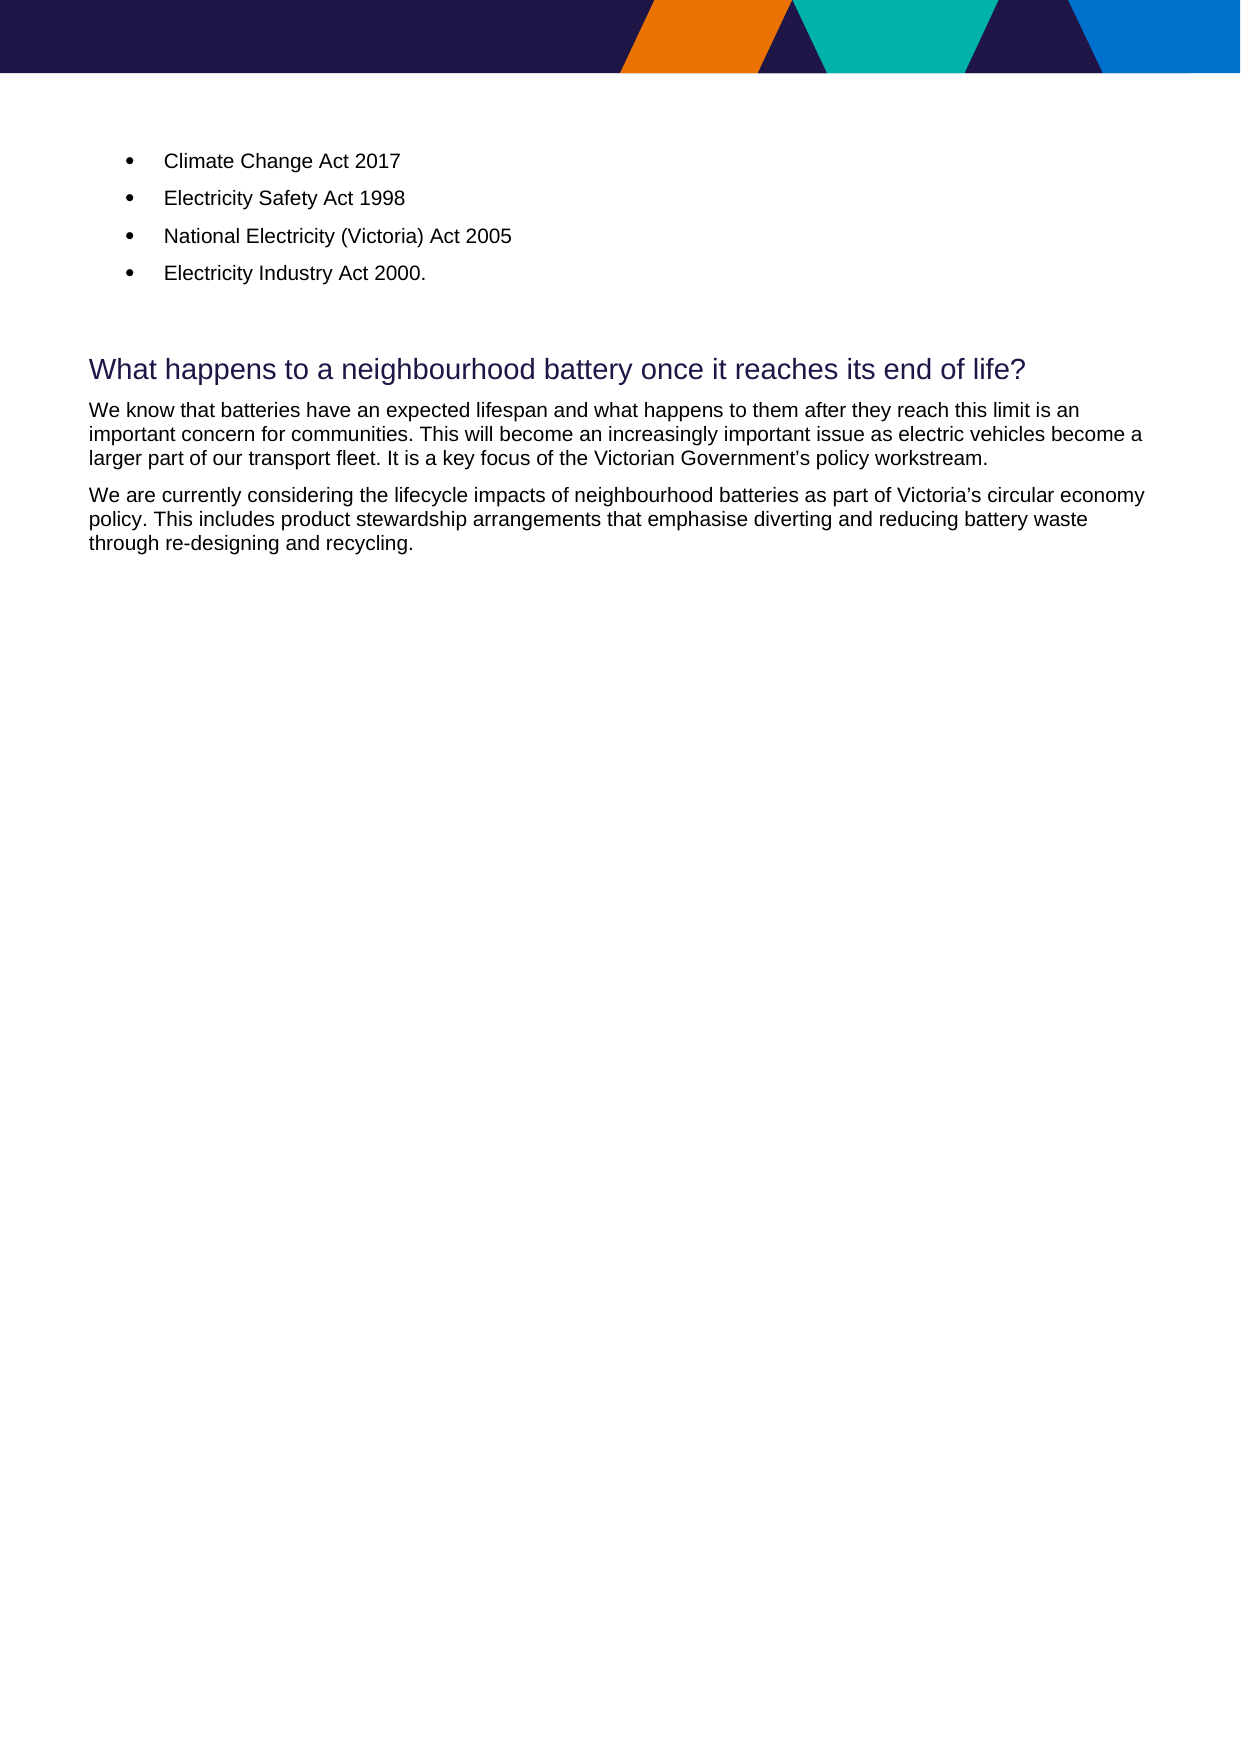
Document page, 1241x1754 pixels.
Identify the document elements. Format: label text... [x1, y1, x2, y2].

list Electricity Industry Act 2000. [126, 260, 1152, 285]
text We are currently considering the lifecycle impacts of neighbourhood batteries as part of Victoria’s circular economy policy. This includes product stewardship arrangements that emphasise diverting and reducing battery waste through re-designing and recycling. [89, 482, 1152, 554]
subtitle What happens to a neighbourhood battery once it reaches its end of life? [89, 352, 1152, 386]
list Climate Change Act 2017 [126, 148, 1152, 173]
list Electricity Safety Act 1998 [126, 185, 1152, 210]
text We know that batteries have an expected lifespan and what happens to them after they reach this limit is an important concern for communities. This will become an increasingly important issue as electric vehicles become a larger part of our transport fleet. It is a key focus of the Victorian Government’s policy workstream. [89, 398, 1152, 470]
list National Electricity (Victoria) Act 2005 [126, 223, 1152, 248]
